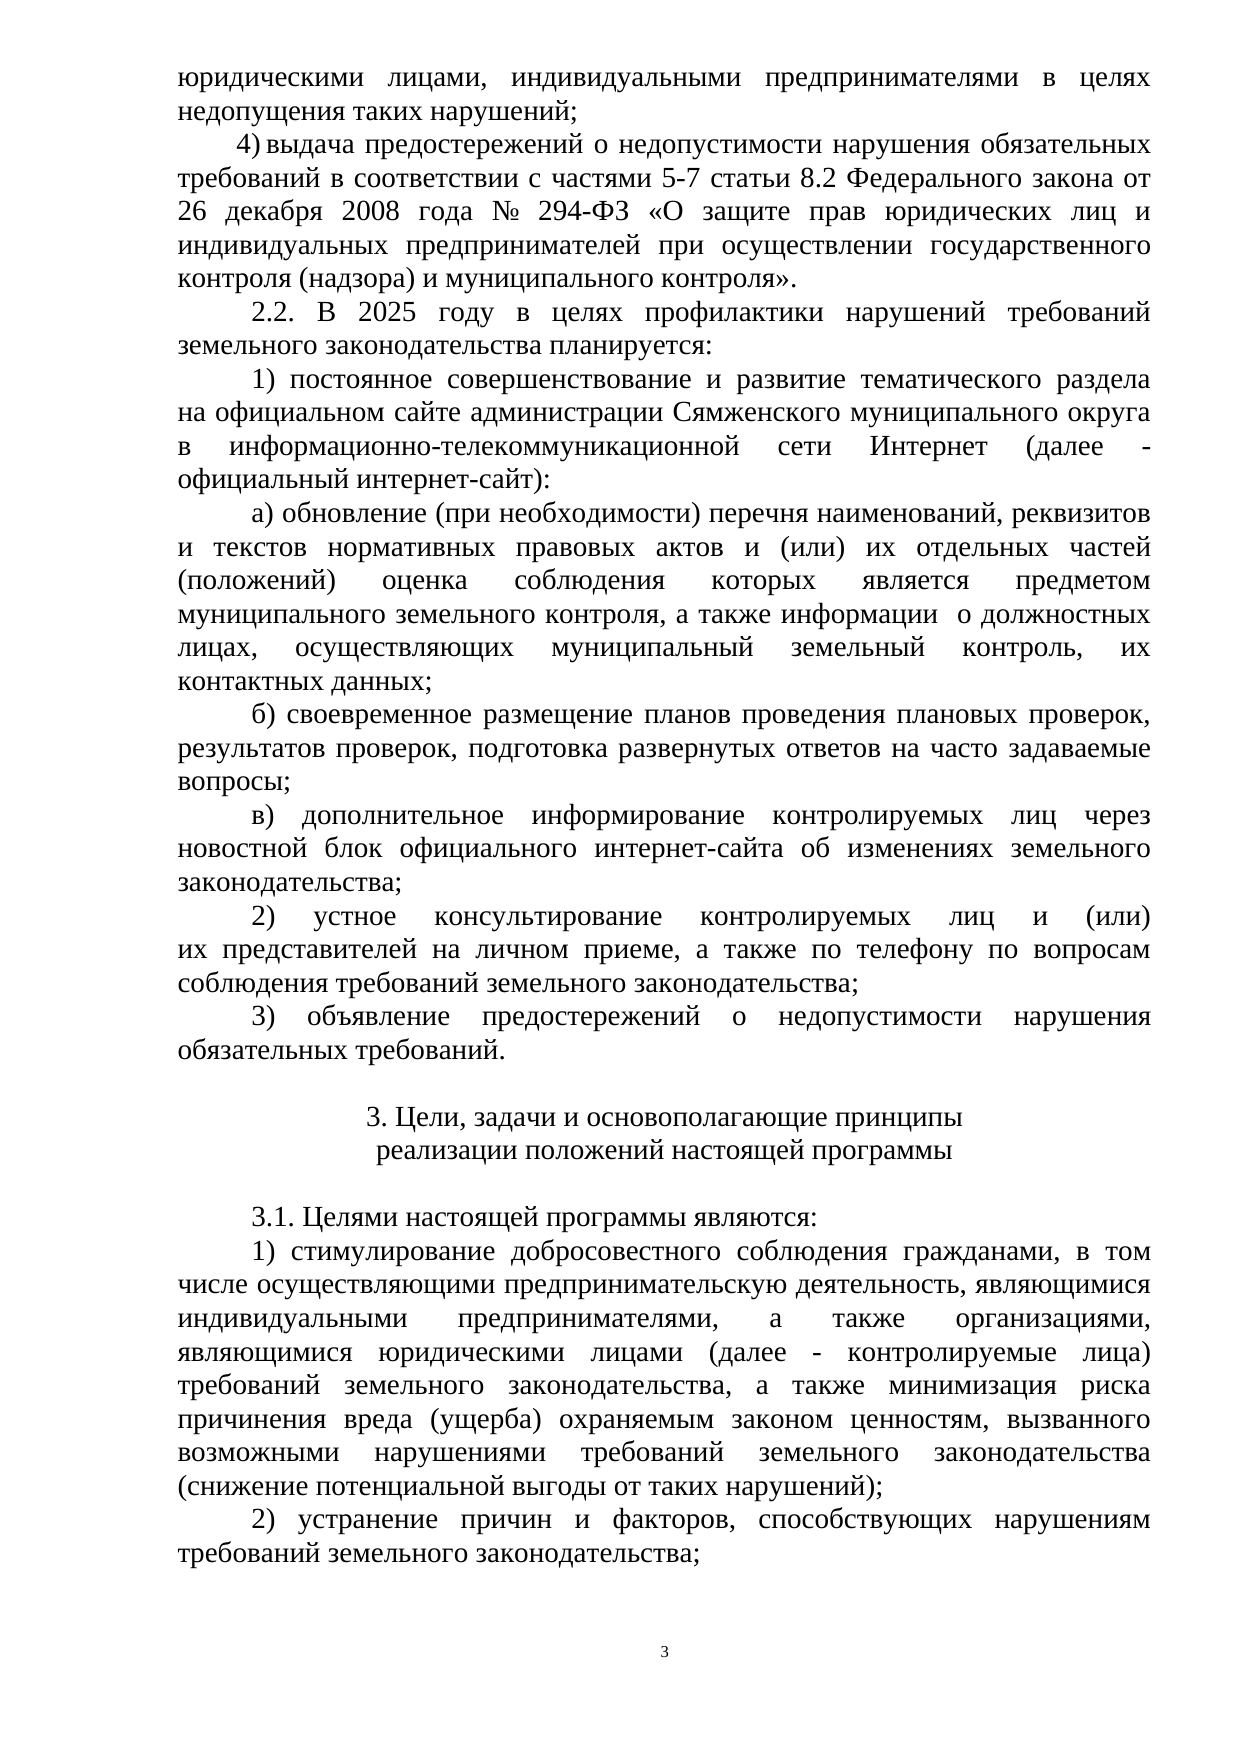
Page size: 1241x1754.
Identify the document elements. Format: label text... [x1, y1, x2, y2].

text 3.1. Целями настоящей программы являются: [177, 1199, 1152, 1233]
text 2.2. В 2025 году в целях профилактики нарушений требований земельного законодательства планируется: [177, 294, 1152, 361]
text 2) устранение причин и факторов, способствующих нарушениям требований земельного законодательства; [177, 1501, 1152, 1568]
text 2) устное консультирование контролируемых лиц и (или) их представителей на личном приеме, а также по телефону по вопросам соблюдения требований земельного законодательства; [177, 898, 1152, 998]
text в) дополнительное информирование контролируемых лиц через новостной блок официального интернет-сайта об изменениях земельного законодательства; [177, 797, 1152, 898]
text б) своевременное размещение планов проведения плановых проверок, результатов проверок, подготовка развернутых ответов на часто задаваемые вопросы; [177, 696, 1152, 797]
text реализации положений настоящей программы [177, 1132, 1152, 1166]
text 1) постоянное совершенствование и развитие тематического раздела на официальном сайте администрации Сямженского муниципального округа в информационно-телекоммуникационной сети Интернет (далее - официальный интернет-сайт): [177, 361, 1152, 495]
text 3. Цели, задачи и основополагающие принципы [177, 1099, 1152, 1132]
text 1) стимулирование добросовестного соблюдения гражданами, в том числе осуществляющими предпринимательскую деятельность, являющимися индивидуальными предпринимателями, а также организациями, являющимися юридическими лицами (далее - контролируемые лица) требований земельного законодательства, а также минимизация риска причинения вреда (ущерба) охраняемым законом ценностям, вызванного возможными нарушениями требований земельного законодательства (снижение потенциальной выгоды от таких нарушений); [177, 1233, 1152, 1501]
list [177, 59, 1152, 126]
text а) обновление (при необходимости) перечня наименований, реквизитов и текстов нормативных правовых актов и (или) их отдельных частей (положений) оценка соблюдения которых является предметом муниципального земельного контроля, а также информации о должностных лицах, осуществляющих муниципальный земельный контроль, их контактных данных; [177, 495, 1152, 696]
text 3) объявление предостережений о недопустимости нарушения обязательных требований. [177, 998, 1152, 1065]
list выдача предостережений о недопустимости нарушения обязательных требований в соответствии с частями 5-7 статьи 8.2 Федерального закона от 26 декабря 2008 года № 294-ФЗ «О защите прав юридических лиц и индивидуальных предпринимателей при осуществлении государственного контроля (надзора) и муниципального контроля». [177, 126, 1152, 294]
